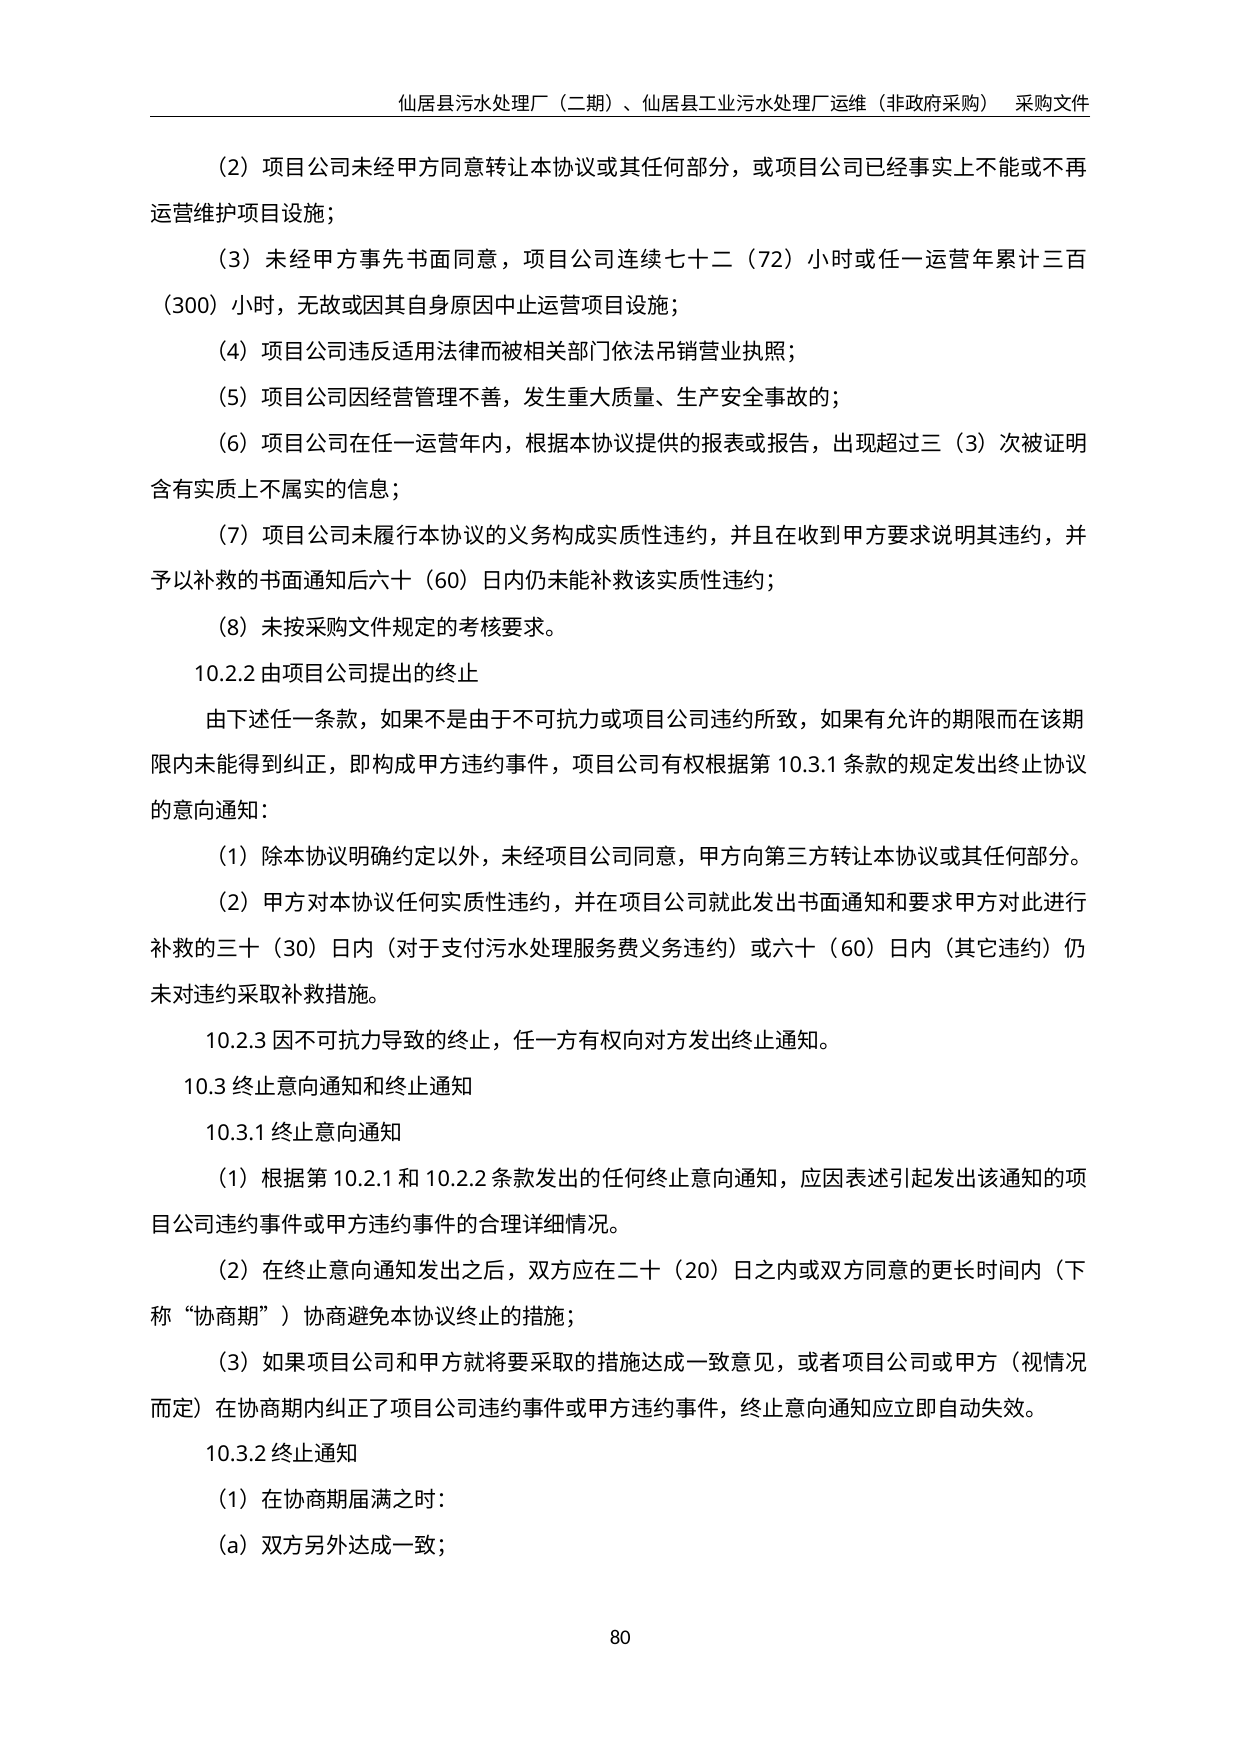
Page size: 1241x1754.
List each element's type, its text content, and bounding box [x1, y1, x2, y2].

text （1）除本协议明确约定以外，未经项目公司同意，甲方向第三方转让本协议或其任何部分。 [150, 839, 1088, 871]
text 10.2.3 因不可抗力导致的终止，任一方有权向对方发出终止通知。 [150, 1023, 1088, 1055]
text 10.3.2终止通知 [150, 1436, 1088, 1468]
text （4）项目公司违反适用法律而被相关部门依法吊销营业执照； [150, 334, 1088, 366]
text 10.3 终止意向通知和终止通知 [150, 1069, 1088, 1101]
text （2）项目公司未经甲方同意转让本协议或其任何部分，或项目公司已经事实上不能或不再运营维护项目设施； [150, 150, 1088, 228]
text （8）未按采购文件规定的考核要求。 [150, 609, 1088, 641]
text （2）甲方对本协议任何实质性违约，并在项目公司就此发出书面通知和要求甲方对此进行补救的三十（30）日内（对于支付污水处理服务费义务违约）或六十（60）日内（其它违约）仍未对违约采取补救措施。 [150, 885, 1088, 1009]
text （6）项目公司在任一运营年内，根据本协议提供的报表或报告，出现超过三（3）次被证明含有实质上不属实的信息； [150, 426, 1088, 503]
text （3）未经甲方事先书面同意，项目公司连续七十二（72）小时或任一运营年累计三百（300）小时，无故或因其自身原因中止运营项目设施； [150, 242, 1088, 319]
text 10.2.2由项目公司提出的终止 [150, 656, 1088, 687]
text （1）根据第10.2.1和10.2.2条款发出的任何终止意向通知，应因表述引起发出该通知的项目公司违约事件或甲方违约事件的合理详细情况。 [150, 1161, 1088, 1239]
text （1）在协商期届满之时： [150, 1482, 1088, 1514]
text （2）在终止意向通知发出之后，双方应在二十（20）日之内或双方同意的更长时间内（下称“协商期”）协商避免本协议终止的措施； [150, 1253, 1088, 1331]
text （3）如果项目公司和甲方就将要采取的措施达成一致意见，或者项目公司或甲方（视情况而定）在协商期内纠正了项目公司违约事件或甲方违约事件，终止意向通知应立即自动失效。 [150, 1345, 1088, 1422]
text 由下述任一条款，如果不是由于不可抗力或项目公司违约所致，如果有允许的期限而在该期限内未能得到纠正，即构成甲方违约事件，项目公司有权根据第10.3.1条款的规定发出终止协议的意向通知： [150, 702, 1088, 825]
text （5）项目公司因经营管理不善，发生重大质量、生产安全事故的； [150, 380, 1088, 412]
text 10.3.1终止意向通知 [150, 1115, 1088, 1147]
text （a）双方另外达成一致； [150, 1528, 1088, 1560]
text （7）项目公司未履行本协议的义务构成实质性违约，并且在收到甲方要求说明其违约，并予以补救的书面通知后六十（60）日内仍未能补救该实质性违约； [150, 518, 1088, 595]
